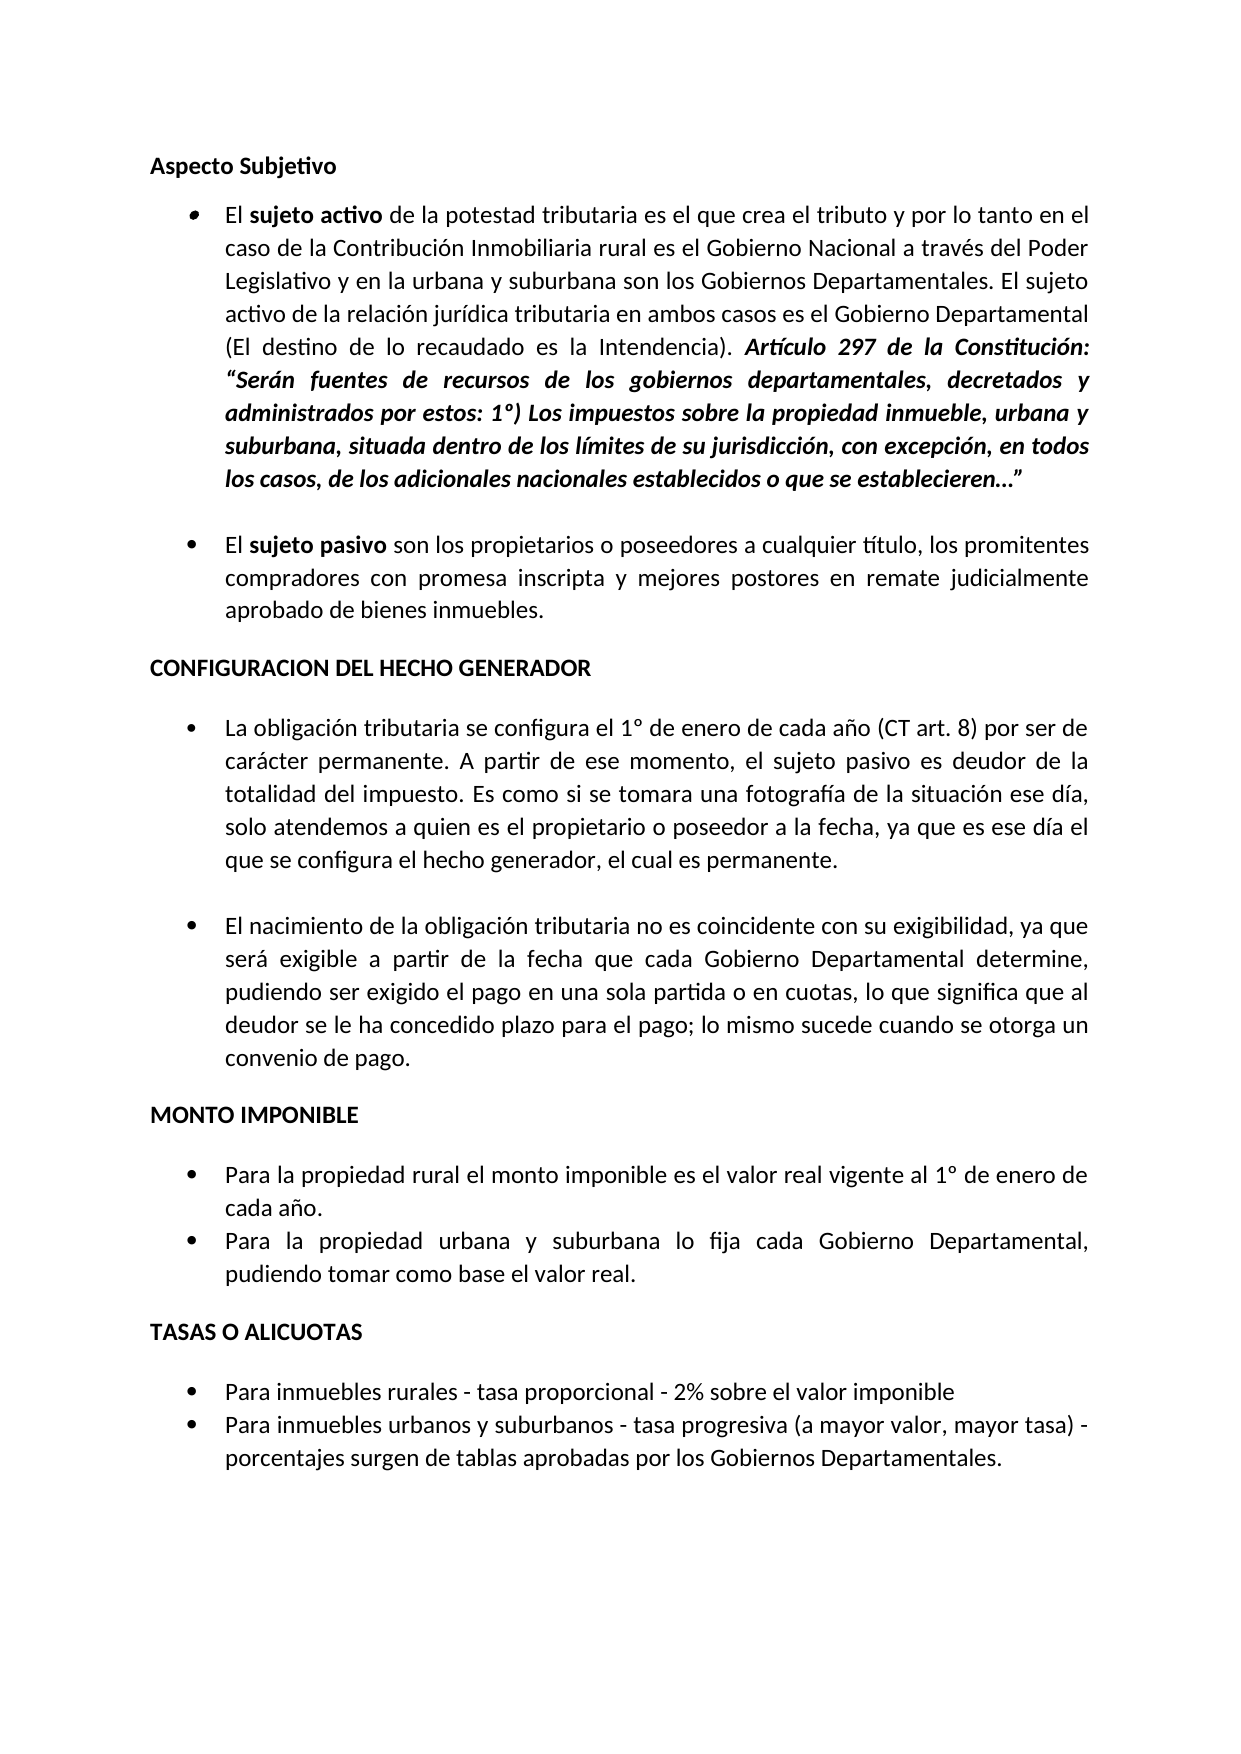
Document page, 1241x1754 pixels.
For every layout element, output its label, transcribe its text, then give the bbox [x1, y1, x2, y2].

text TASAS O ALICUOTAS [150, 1316, 1090, 1347]
text Aspecto Subjetivo [150, 150, 1090, 181]
list El sujeto activo de la potestad tributaria es el que crea el tributo y por lo tanto en el caso de la Contribución Inmobiliaria rural es el Gobierno Nacional a través del Poder Legislativo y en la urbana y suburbana son los Gobiernos Departamentales. El sujeto activo de la relación jurídica tributaria en ambos casos es el Gobierno Departamental (El destino de lo recaudado es la Intendencia). Artículo 297 de la Constitución: “Serán fuentes de recursos de los gobiernos departamentales, decretados y administrados por estos: 1º) Los impuestos sobre la propiedad inmueble, urbana y suburbana, situada dentro de los límites de su jurisdicción, con excepción, en todos los casos, de los adicionales nacionales establecidos o que se establecieren…” [187, 199, 1090, 493]
list El sujeto pasivo son los propietarios o poseedores a cualquier título, los promitentes compradores con promesa inscripta y mejores postores en remate judicialmente aprobado de bienes inmuebles. [187, 529, 1090, 625]
list Para inmuebles urbanos y suburbanos - tasa progresiva (a mayor valor, mayor tasa) - porcentajes surgen de tablas aprobadas por los Gobiernos Departamentales. [187, 1409, 1090, 1473]
list Para inmuebles rurales - tasa proporcional - 2% sobre el valor imponible [187, 1376, 1090, 1407]
list Para la propiedad rural el monto imponible es el valor real vigente al 1º de enero de cada año. [187, 1159, 1090, 1223]
text MONTO IMPONIBLE [150, 1099, 1090, 1130]
list El nacimiento de la obligación tributaria no es coincidente con su exigibilidad, ya que será exigible a partir de la fecha que cada Gobierno Departamental determine, pudiendo ser exigido el pago en una sola partida o en cuotas, lo que significa que al deudor se le ha concedido plazo para el pago; lo mismo sucede cuando se otorga un convenio de pago. [187, 910, 1090, 1072]
list La obligación tributaria se configura el 1º de enero de cada año (CT art. 8) por ser de carácter permanente. A partir de ese momento, el sujeto pasivo es deudor de la totalidad del impuesto. Es como si se tomara una fotografía de la situación ese día, solo atendemos a quien es el propietario o poseedor a la fecha, ya que es ese día el que se configura el hecho generador, el cual es permanente. [187, 712, 1090, 875]
text configuracion del hecho generador [150, 652, 1090, 683]
list Para la propiedad urbana y suburbana lo fija cada Gobierno Departamental, pudiendo tomar como base el valor real. [187, 1225, 1090, 1289]
